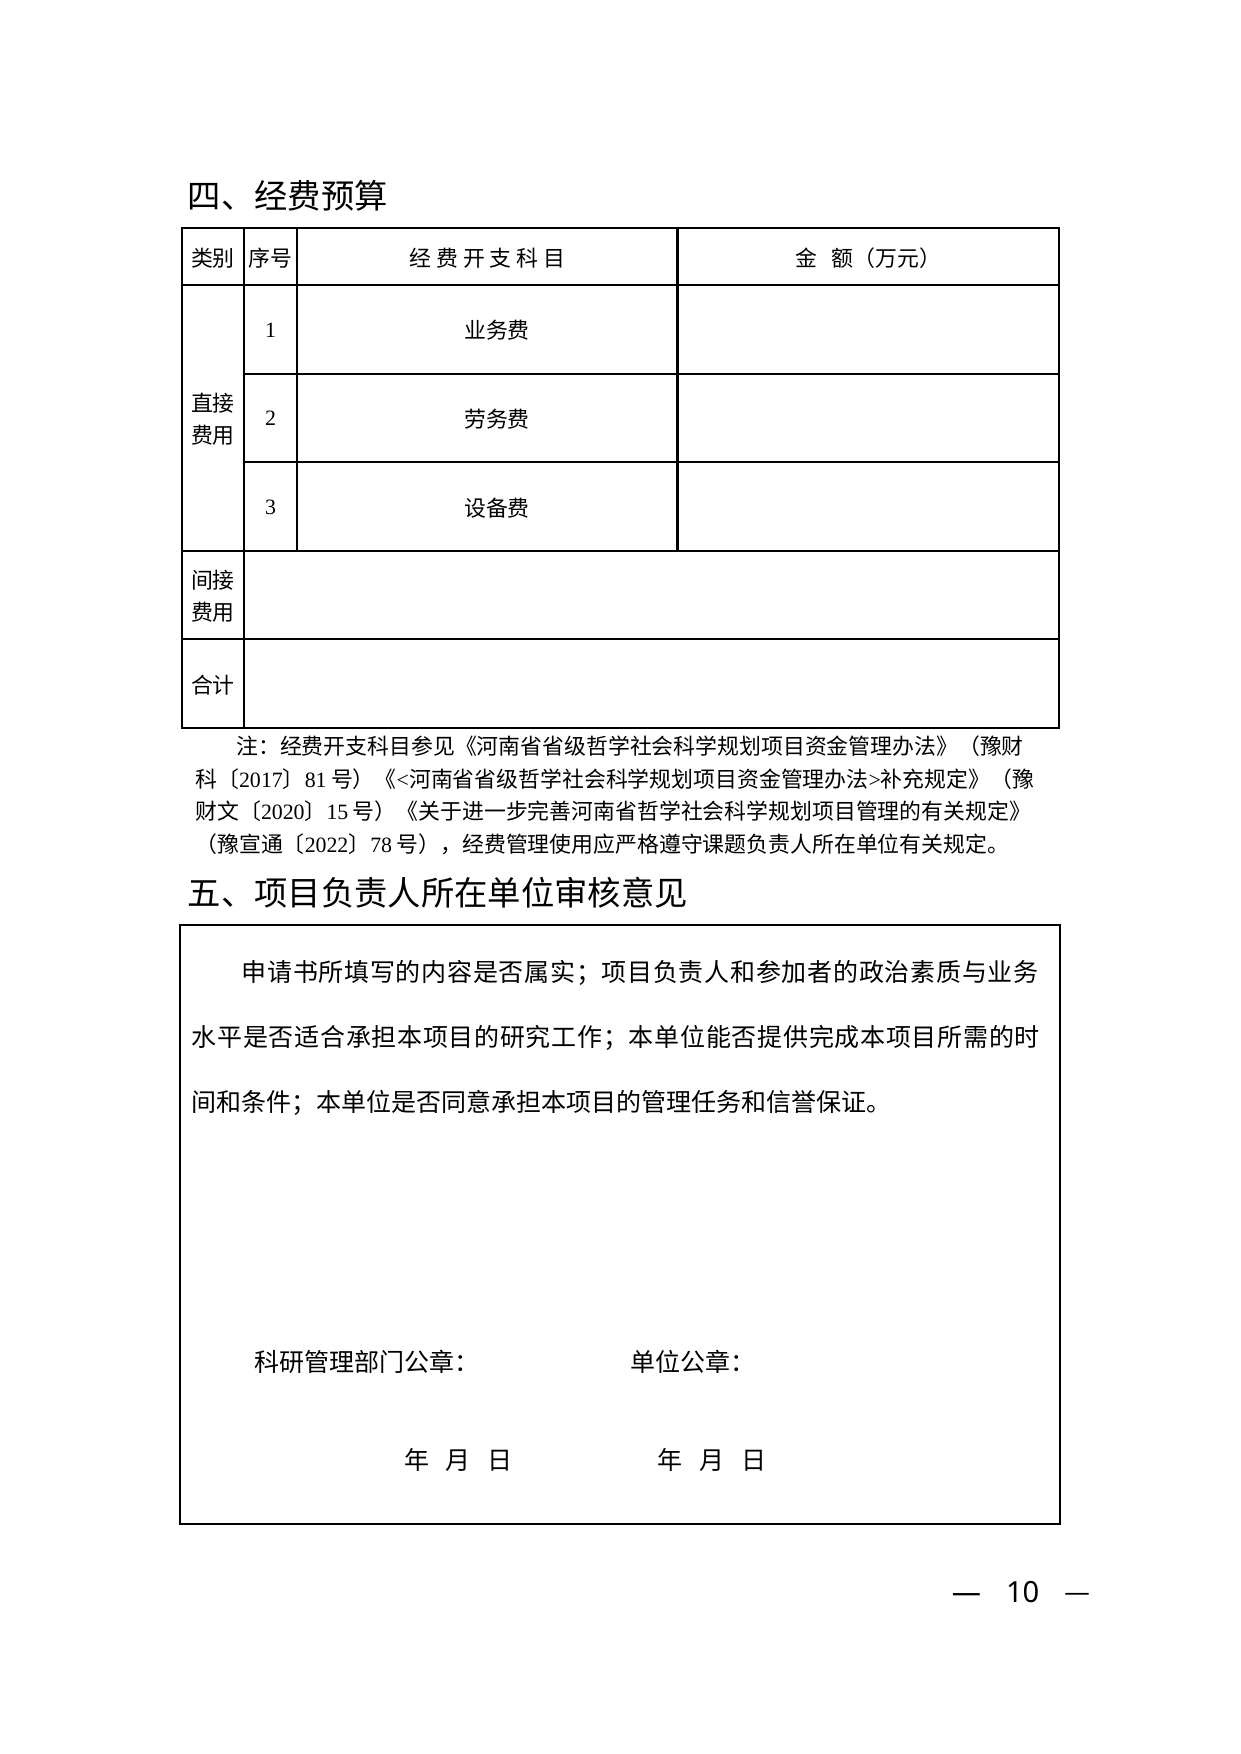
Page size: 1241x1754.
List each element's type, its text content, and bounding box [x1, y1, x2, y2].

text 四、经费预算 [187, 162, 1053, 227]
table_header 类别 [183, 229, 243, 284]
table_cell 3 [245, 463, 296, 549]
table_cell 2 [245, 375, 296, 461]
text 注：经费开支科目参见《河南省省级哲学社会科学规划项目资金管理办法》（豫财科〔2017〕81号）《<河南省省级哲学社会科学规划项目资金管理办法>补充规定》（豫财文〔2020〕15号）《关于进一步完善河南省哲学社会科学规划项目管理的有关规定》（豫宣通〔2022〕78号），经费管理使用应严格遵守课题负责人所在单位有关规定。 [195, 729, 1045, 859]
table_cell 1 [245, 286, 296, 372]
table_cell [679, 286, 1058, 372]
table_cell 设备费 [298, 463, 676, 549]
table_cell [679, 463, 1058, 549]
table_header 经 费 开 支 科 目 [298, 229, 676, 284]
table_header 序号 [245, 229, 296, 284]
table_cell 间接费用 [183, 552, 243, 638]
table_cell 合计 [183, 640, 243, 727]
table_cell 直接费用 [183, 286, 243, 549]
table_cell [245, 640, 1058, 727]
table_cell 业务费 [298, 286, 676, 372]
table_cell [245, 552, 1058, 638]
table_header 金 额（万元） [679, 229, 1058, 284]
table_header 申请书所填写的内容是否属实；项目负责人和参加者的政治素质与业务水平是否适合承担本项目的研究工作；本单位能否提供完成本项目所需的时间和条件；本单位是否同意承担本项目的管理任务和信誉保证。 科研管理部门公章： 单位公章： 年 月 日 年 月 日 [181, 926, 1059, 1523]
table_cell 劳务费 [298, 375, 676, 461]
text 五、项目负责人所在单位审核意见 [187, 859, 1053, 924]
table_cell [679, 375, 1058, 461]
